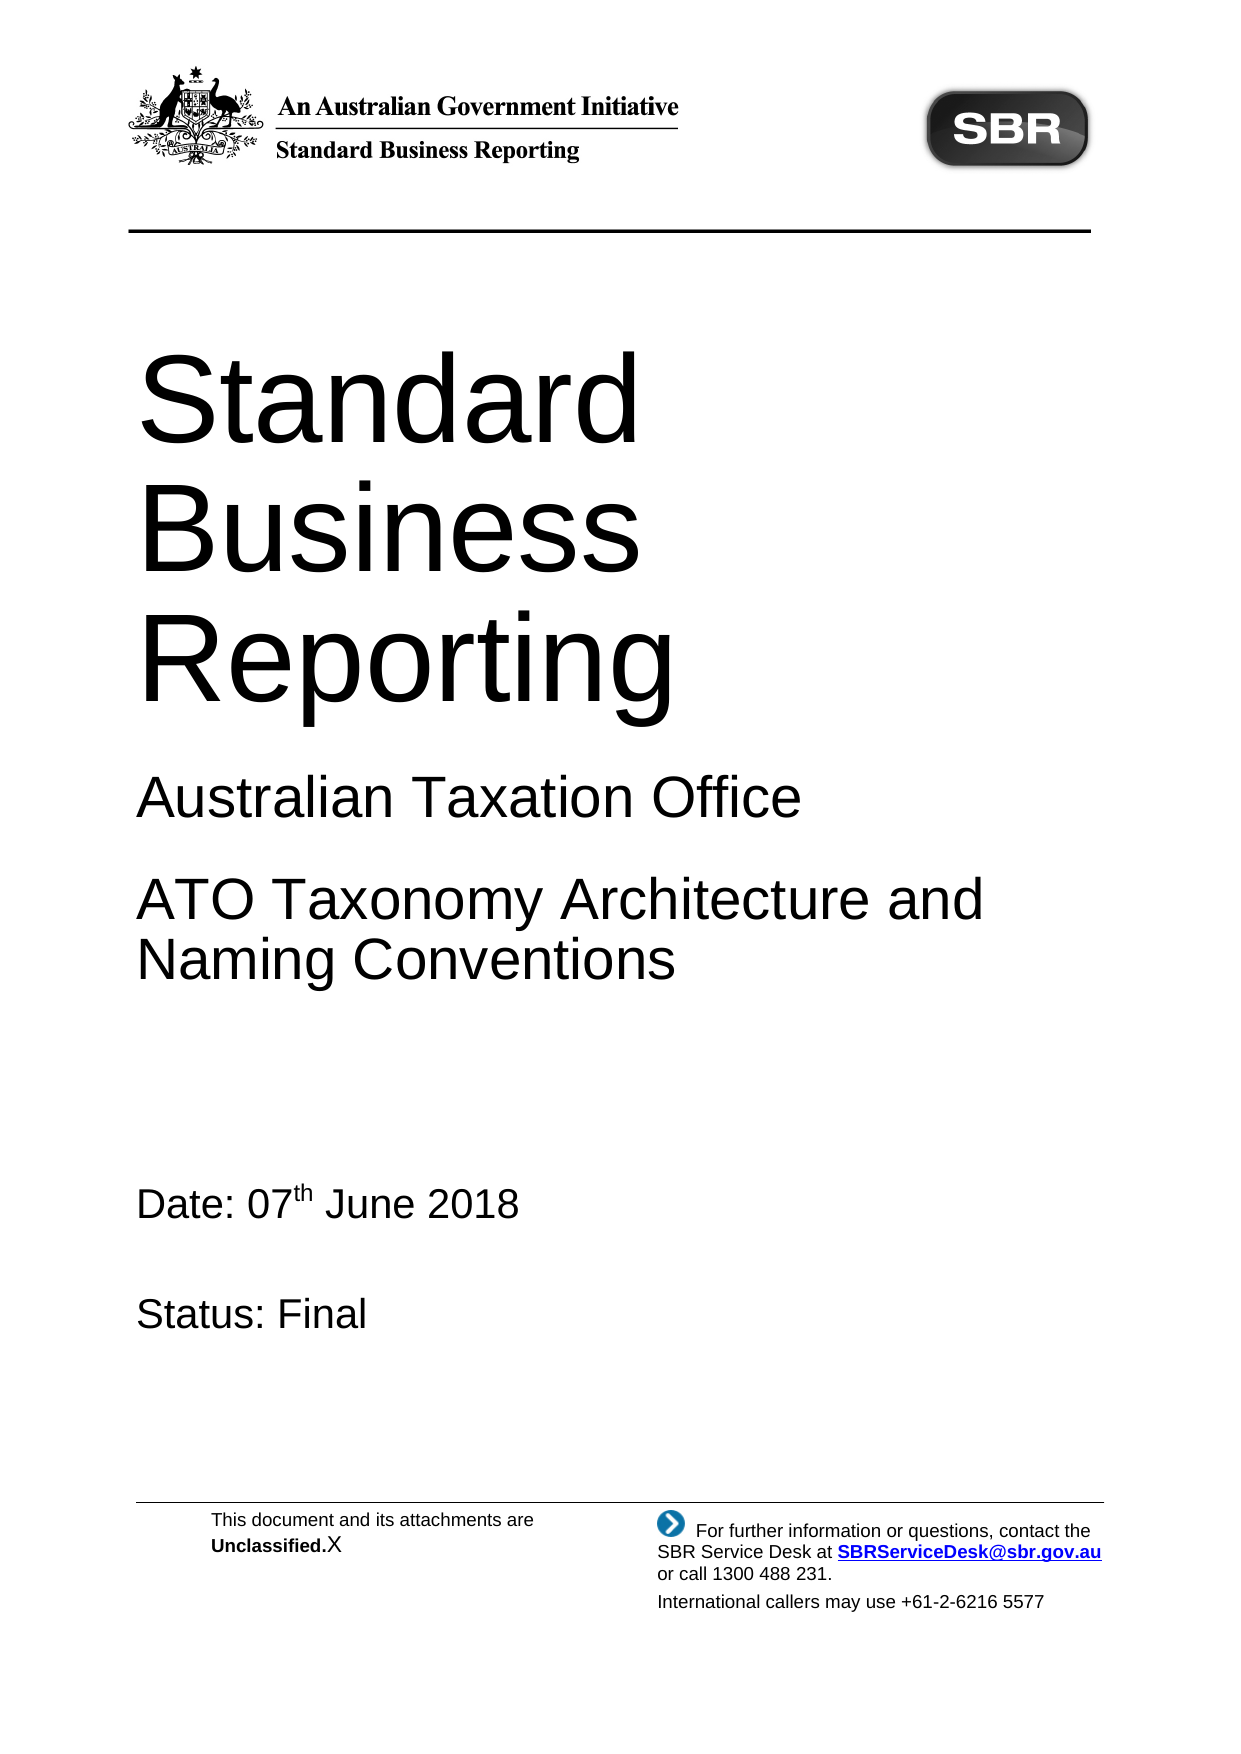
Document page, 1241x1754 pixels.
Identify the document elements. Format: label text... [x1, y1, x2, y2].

text For further information or questions, contact the SBR Service Desk at SBRServiceDesk@sbr.gov.au or call 1300 488 231. [657, 1509, 1104, 1584]
title Standard Business Reporting [136, 339, 1104, 728]
picture [0, 4, 1241, 328]
title ATO Taxonomy Architecture and Naming Conventions [136, 871, 1104, 992]
title Date: 07th June 2018 [136, 1179, 1104, 1227]
picture [666, 1514, 678, 1533]
title Status: Final [136, 1289, 1104, 1337]
picture [657, 1509, 685, 1522]
text International callers may use +61-2-6216 5577 [657, 1591, 1104, 1612]
title Australian Taxation Office [136, 769, 1104, 829]
picture [657, 1525, 685, 1538]
